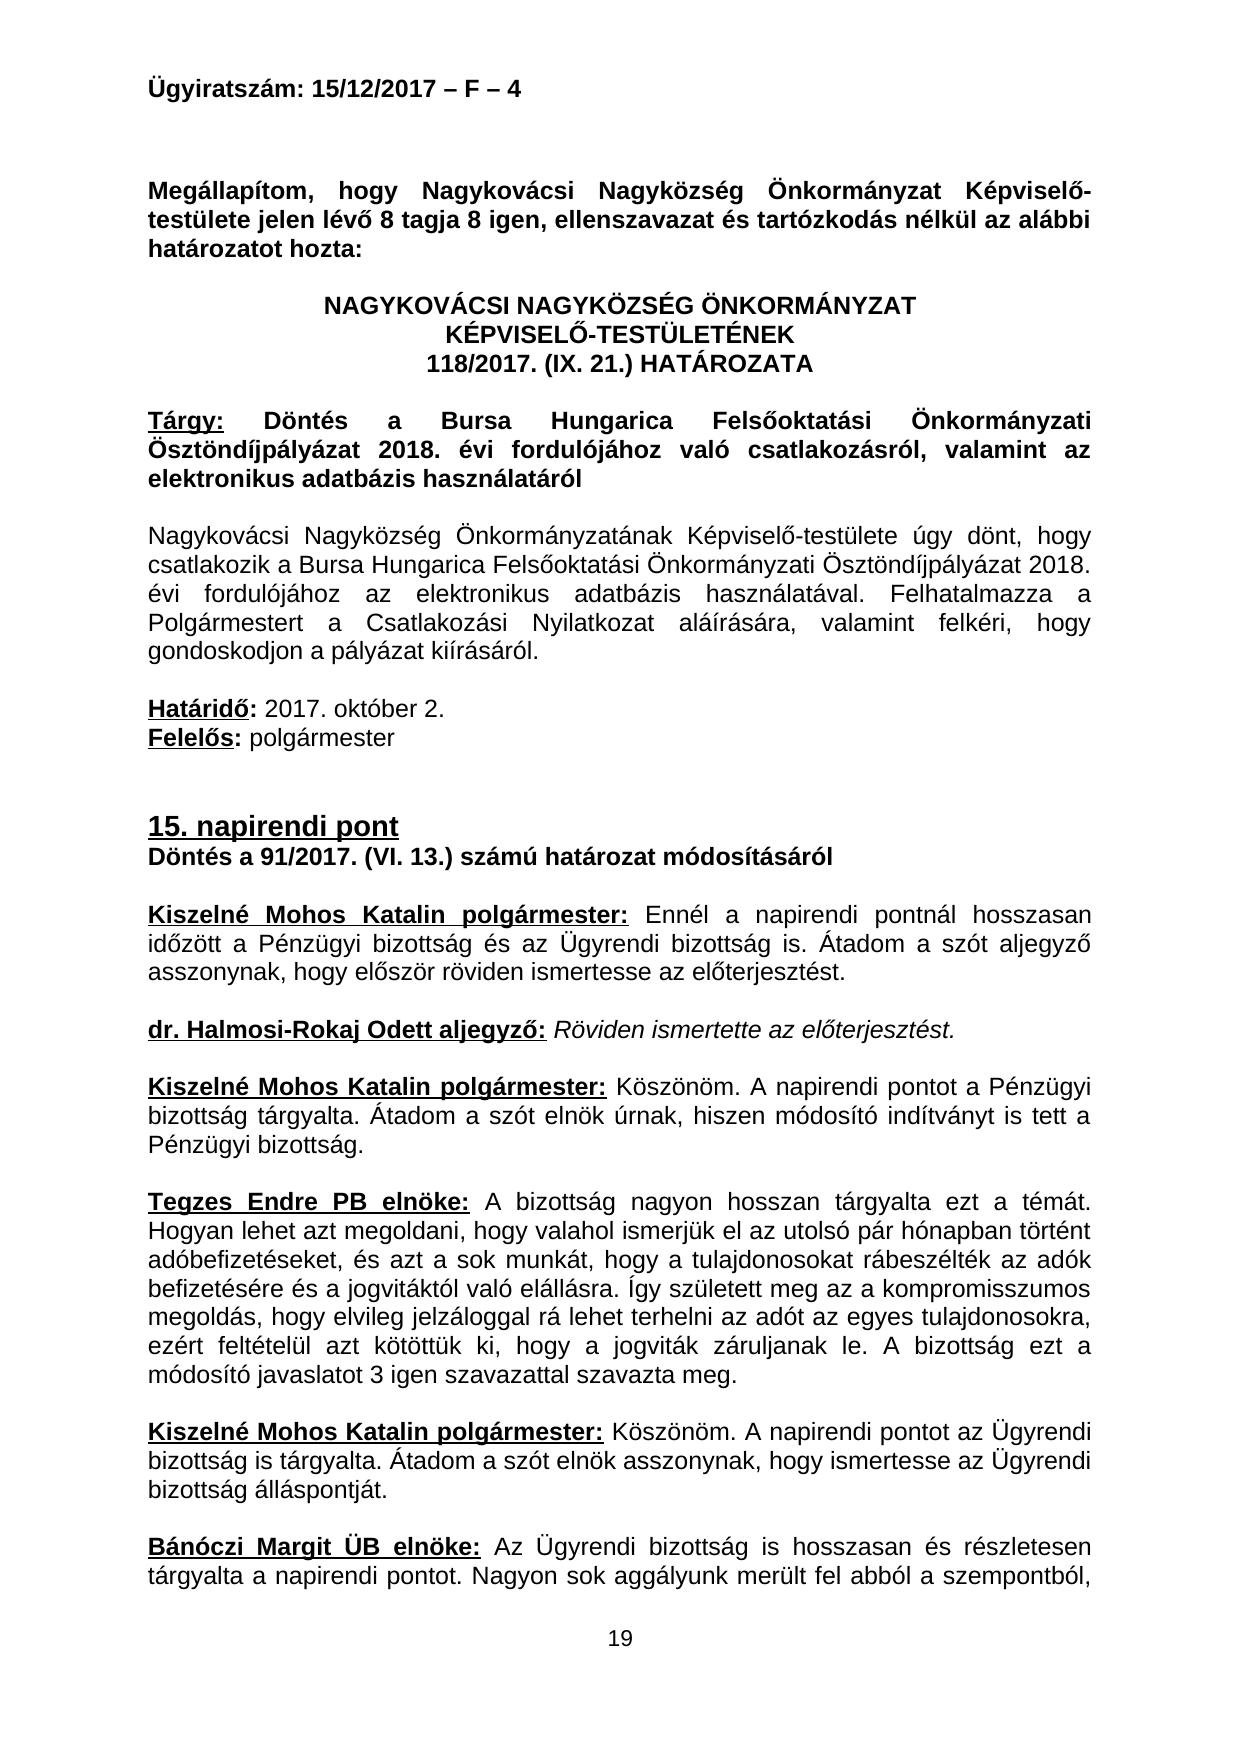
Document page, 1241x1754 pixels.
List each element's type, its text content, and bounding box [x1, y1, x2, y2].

text Döntés a 91/2017. (VI. 13.) számú határozat módosításáról [148, 842, 1093, 871]
text NAGYKOVÁCSI NAGYKÖZSÉG ÖNKORMÁNYZAT [148, 291, 1093, 320]
text 15. napirendi pont [148, 809, 1093, 842]
text Kiszelné Mohos Katalin polgármester: Köszönöm. A napirendi pontot az Ügyrendi bizottság is tárgyalta. Átadom a szót elnök asszonynak, hogy ismertesse az Ügyrendi bizottság álláspontját. [148, 1417, 1093, 1504]
text Kiszelné Mohos Katalin polgármester: Köszönöm. A napirendi pontot a Pénzügyi bizottság tárgyalta. Átadom a szót elnök úrnak, hiszen módosító indítványt is tett a Pénzügyi bizottság. [148, 1072, 1093, 1159]
text Határidő: 2017. október 2. [148, 694, 1093, 723]
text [148, 1532, 1093, 1590]
text KÉPVISELŐ-TESTÜLETÉNEK [148, 320, 1093, 349]
text Nagykovácsi Nagyközség Önkormányzatának Képviselő-testülete úgy dönt, hogy csatlakozik a Bursa Hungarica Felsőoktatási Önkormányzati Ösztöndíjpályázat 2018. évi fordulójához az elektronikus adatbázis használatával. Felhatalmazza a Polgármestert a Csatlakozási Nyilatkozat aláírására, valamint felkéri, hogy gondoskodjon a pályázat kiírásáról. [148, 521, 1093, 665]
text Felelős: polgármester [148, 723, 1093, 751]
text 118/2017. (IX. 21.) HATÁROZATA [148, 349, 1093, 378]
text dr. Halmosi-Rokaj Odett aljegyző: Röviden ismertette az előterjesztést. [148, 1015, 1093, 1044]
text Tegzes Endre PB elnöke: A bizottság nagyon hosszan tárgyalta ezt a témát. Hogyan lehet azt megoldani, hogy valahol ismerjük el az utolsó pár hónapban történt adóbefizetéseket, és azt a sok munkát, hogy a tulajdonosokat rábeszélték az adók befizetésére és a jogvitáktól való elállásra. Így született meg az a kompromisszumos megoldás, hogy elvileg jelzáloggal rá lehet terhelni az adót az egyes tulajdonosokra, ezért feltételül azt kötöttük ki, hogy a jogviták záruljanak le. A bizottság ezt a módosító javaslatot 3 igen szavazattal szavazta meg. [148, 1187, 1093, 1389]
text Kiszelné Mohos Katalin polgármester: Ennél a napirendi pontnál hosszasan időzött a Pénzügyi bizottság és az Ügyrendi bizottság is. Átadom a szót aljegyző asszonynak, hogy először röviden ismertesse az előterjesztést. [148, 900, 1093, 986]
text Megállapítom, hogy Nagykovácsi Nagyközség Önkormányzat Képviselő-testülete jelen lévő 8 tagja 8 igen, ellenszavazat és tartózkodás nélkül az alábbi határozatot hozta: [148, 176, 1093, 263]
text Tárgy: Döntés a Bursa Hungarica Felsőoktatási Önkormányzati Ösztöndíjpályázat 2018. évi fordulójához való csatlakozásról, valamint az elektronikus adatbázis használatáról [148, 406, 1093, 493]
